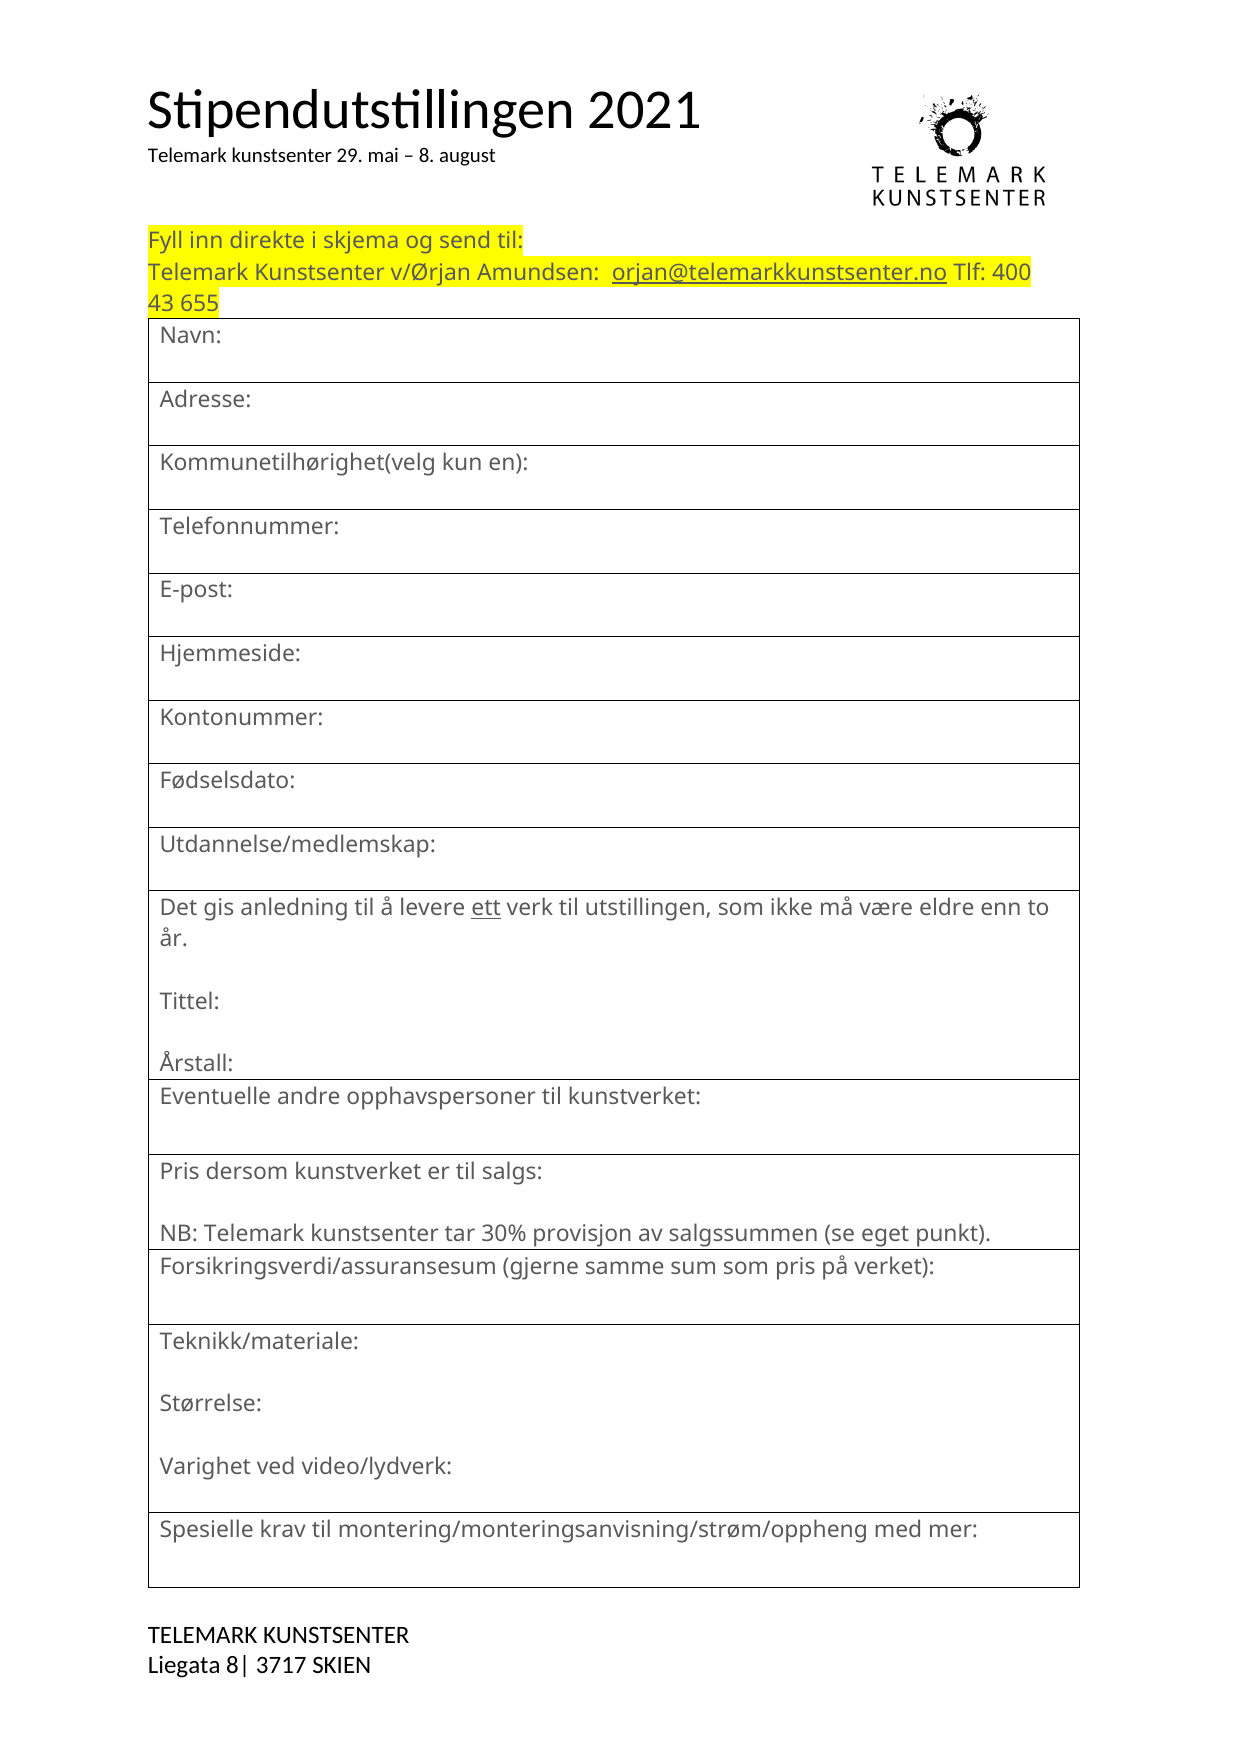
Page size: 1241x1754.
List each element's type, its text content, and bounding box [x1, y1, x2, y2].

table_cell Hjemmeside: [149, 637, 1079, 699]
table_cell Pris dersom kunstverket er til salgs: NB: Telemark kunstsenter tar 30% provisjon av salgssummen (se eget punkt). [149, 1155, 1079, 1248]
table_cell Eventuelle andre opphavspersoner til kunstverket: [149, 1080, 1079, 1154]
table_cell E-post: [149, 574, 1079, 636]
table_cell Kontonummer: [149, 701, 1079, 763]
table_cell Fødselsdato: [149, 764, 1079, 827]
text Fyll inn direkte i skjema og send til: [148, 224, 1093, 256]
table_cell Teknikk/materiale: Størrelse: Varighet ved video/lydverk: [149, 1325, 1079, 1512]
table_cell Det gis anledning til å levere ett verk til utstillingen, som ikke må være eldre enn to år. Tittel: Årstall: [149, 891, 1079, 1079]
table_cell Utdannelse/medlemskap: [149, 828, 1079, 890]
table_cell Spesielle krav til montering/monteringsanvisning/strøm/oppheng med mer: [149, 1513, 1079, 1587]
table_header Navn: [149, 319, 1079, 382]
table_cell Telefonnummer: [149, 510, 1079, 572]
table_cell Kommunetilhørighet(velg kun en): [149, 446, 1079, 509]
text Telemark Kunstsenter v/Ørjan Amundsen: orjan@telemarkkunstsenter.no Tlf: 400 43 655 [219, 256, 1093, 318]
table_cell Adresse: [149, 383, 1079, 445]
table_cell Forsikringsverdi/assuransesum (gjerne samme sum som pris på verket): [149, 1250, 1079, 1324]
